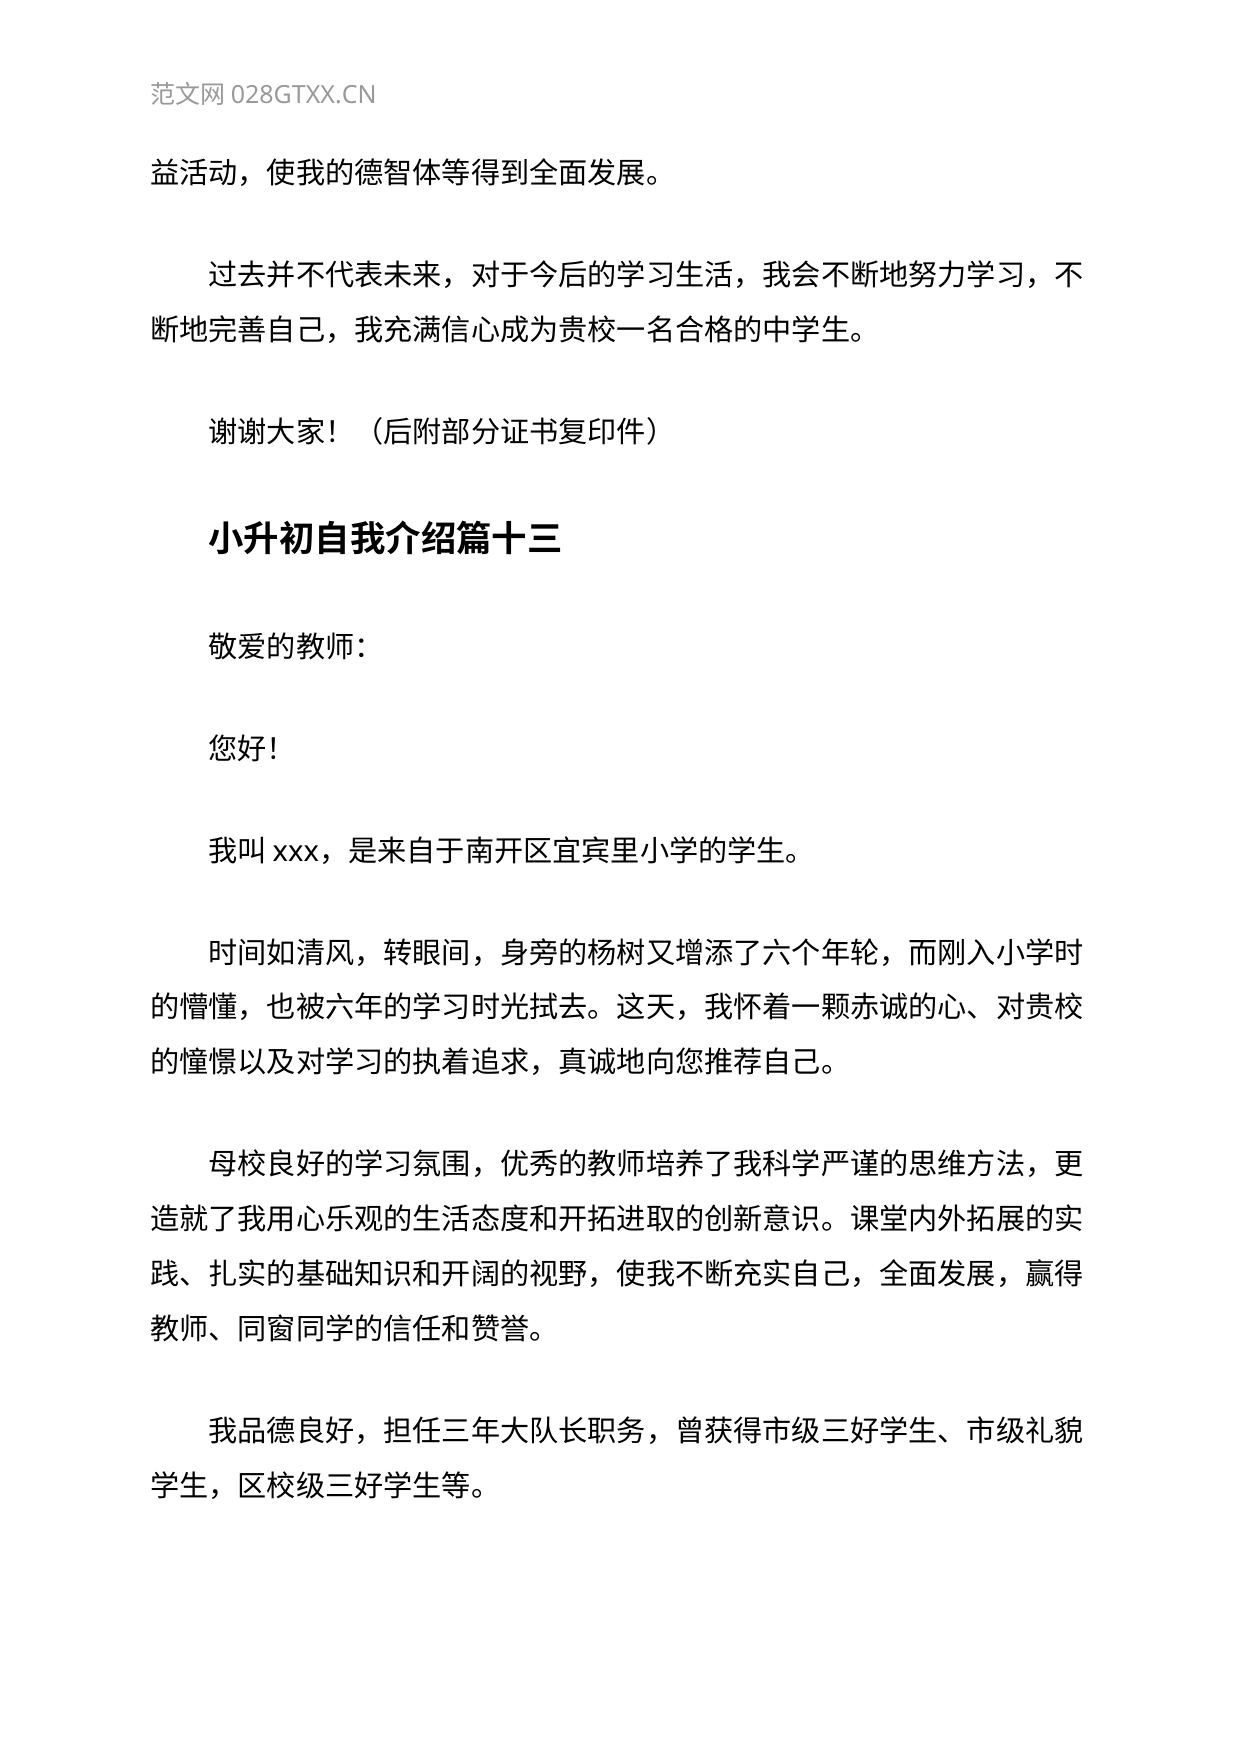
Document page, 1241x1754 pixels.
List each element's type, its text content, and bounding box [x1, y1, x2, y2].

text 小升初自我介绍篇十三 [150, 510, 1090, 561]
text 谢谢大家！（后附部分证书复印件） [150, 408, 1090, 451]
text 我叫xxx，是来自于南开区宜宾里小学的学生。 [150, 827, 1090, 869]
text 您好！ [150, 725, 1090, 768]
text 母校良好的学习氛围，优秀的教师培养了我科学严谨的思维方法，更造就了我用心乐观的生活态度和开拓进取的创新意识。课堂内外拓展的实践、扎实的基础知识和开阔的视野，使我不断充实自己，全面发展，赢得教师、同窗同学的信任和赞誉。 [150, 1141, 1090, 1348]
text 过去并不代表未来，对于今后的学习生活，我会不断地努力学习，不断地完善自己，我充满信心成为贵校一名合格的中学生。 [150, 252, 1090, 349]
text 敬爱的教师： [150, 624, 1090, 666]
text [150, 150, 1090, 192]
text 我品德良好，担任三年大队长职务，曾获得市级三好学生、市级礼貌学生，区校级三好学生等。 [150, 1407, 1090, 1504]
text 时间如清风，转眼间，身旁的杨树又增添了六个年轮，而刚入小学时的懵懂，也被六年的学习时光拭去。这天，我怀着一颗赤诚的心、对贵校的憧憬以及对学习的执着追求，真诚地向您推荐自己。 [150, 929, 1090, 1081]
